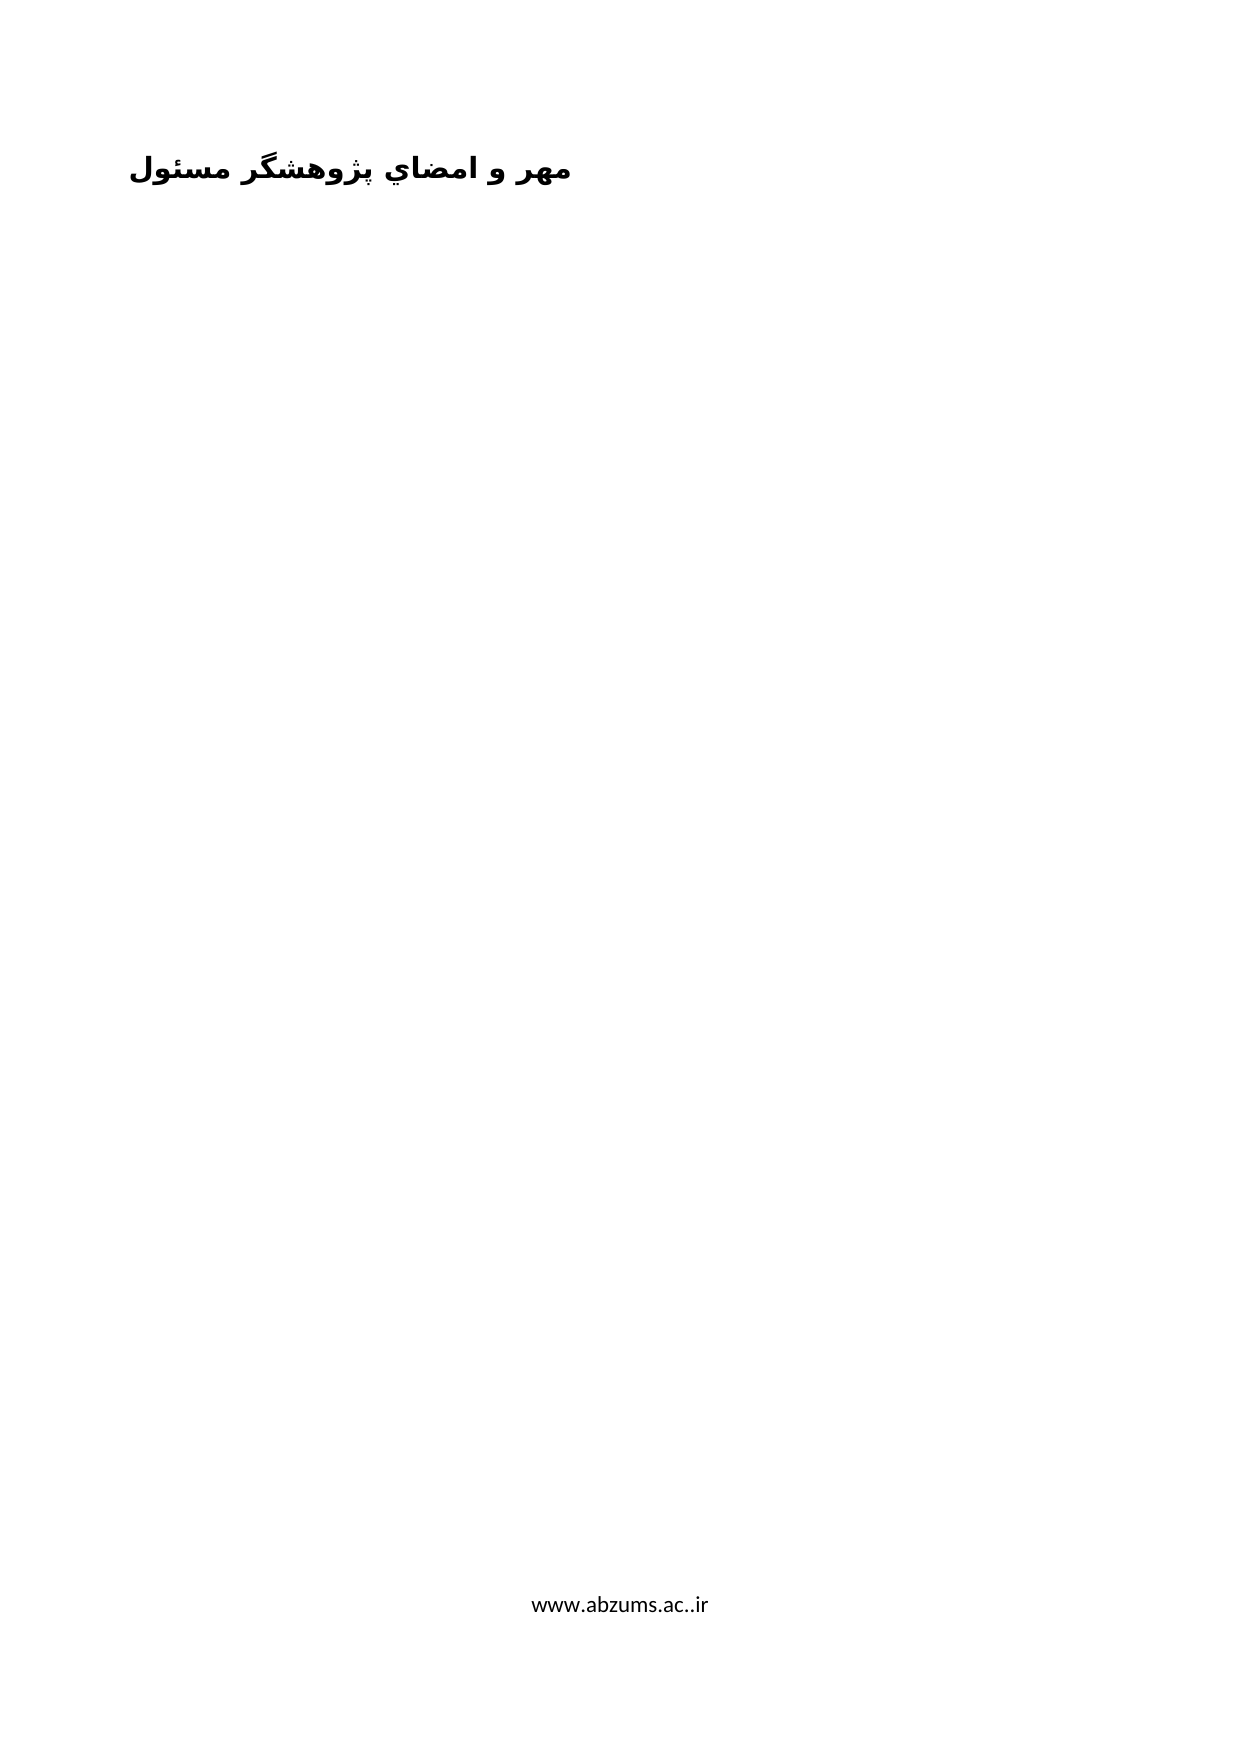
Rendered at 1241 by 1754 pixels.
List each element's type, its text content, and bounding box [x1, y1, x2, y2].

text مهر و امضاي پژوهشگر مسئول [118, 152, 1122, 186]
